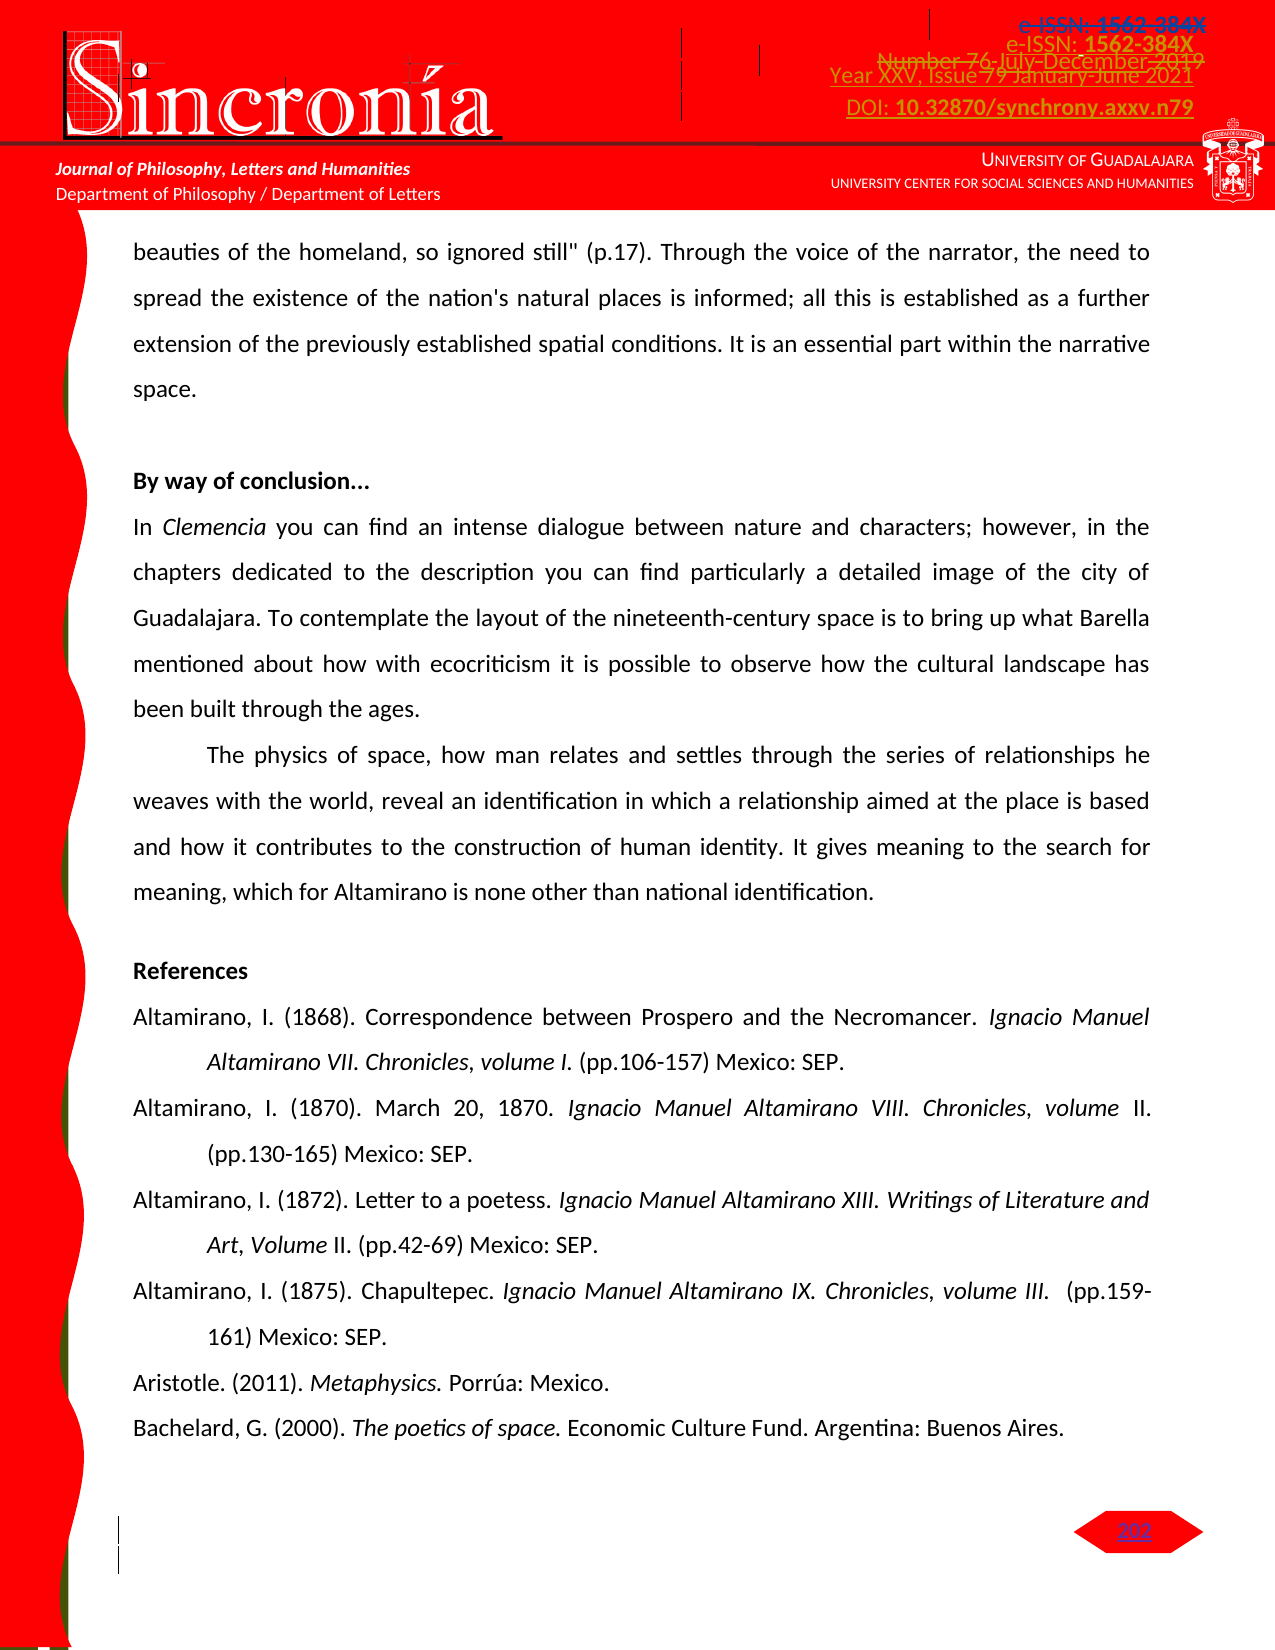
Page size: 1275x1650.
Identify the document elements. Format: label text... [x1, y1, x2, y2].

text Bachelard, G. (2000). The poetics of space. Economic Culture Fund. Argentina: Buenos Aires. [133, 1412, 1152, 1443]
text Altamirano, I. (1872). Letter to a poetess. Ignacio Manuel Altamirano XIII. Writings of Literature and Art, Volume II. (pp.42-69) Mexico: SEP. [133, 1184, 1152, 1260]
picture [62, 22, 503, 171]
text Altamirano, I. (1868). Correspondence between Prospero and the Necromancer. Ignacio Manuel Altamirano VII. Chronicles, volume I. (pp.106-157) Mexico: SEP. [133, 1001, 1152, 1077]
text References [133, 955, 1152, 986]
text By way of conclusion... [133, 465, 1152, 495]
text Altamirano, I. (1875). Chapultepec. Ignacio Manuel Altamirano IX. Chronicles, volume III. (pp.159-161) Mexico: SEP. [133, 1275, 1152, 1351]
text Altamirano, I. (1870). March 20, 1870. Ignacio Manuel Altamirano VIII. Chronicles, volume II. (pp.130-165) Mexico: SEP. [133, 1092, 1152, 1168]
text The physics of space, how man relates and settles through the series of relationships he weaves with the world, reveal an identification in which a relationship aimed at the place is based and how it contributes to the construction of human identity. It gives meaning to the search for meaning, which for Altamirano is none other than national identification. [133, 739, 1152, 907]
text In Clemencia you can find an intense dialogue between nature and characters; however, in the chapters dedicated to the description you can find particularly a detailed image of the city of Guadalajara. To contemplate the layout of the nineteenth-century space is to bring up what Barella mentioned about how with ecocriticism it is possible to observe how the cultural landscape has been built through the ages. [133, 511, 1152, 724]
text Aristotle. (2011). Metaphysics. Porrúa: Mexico. [133, 1367, 1152, 1397]
picture [1202, 118, 1264, 203]
